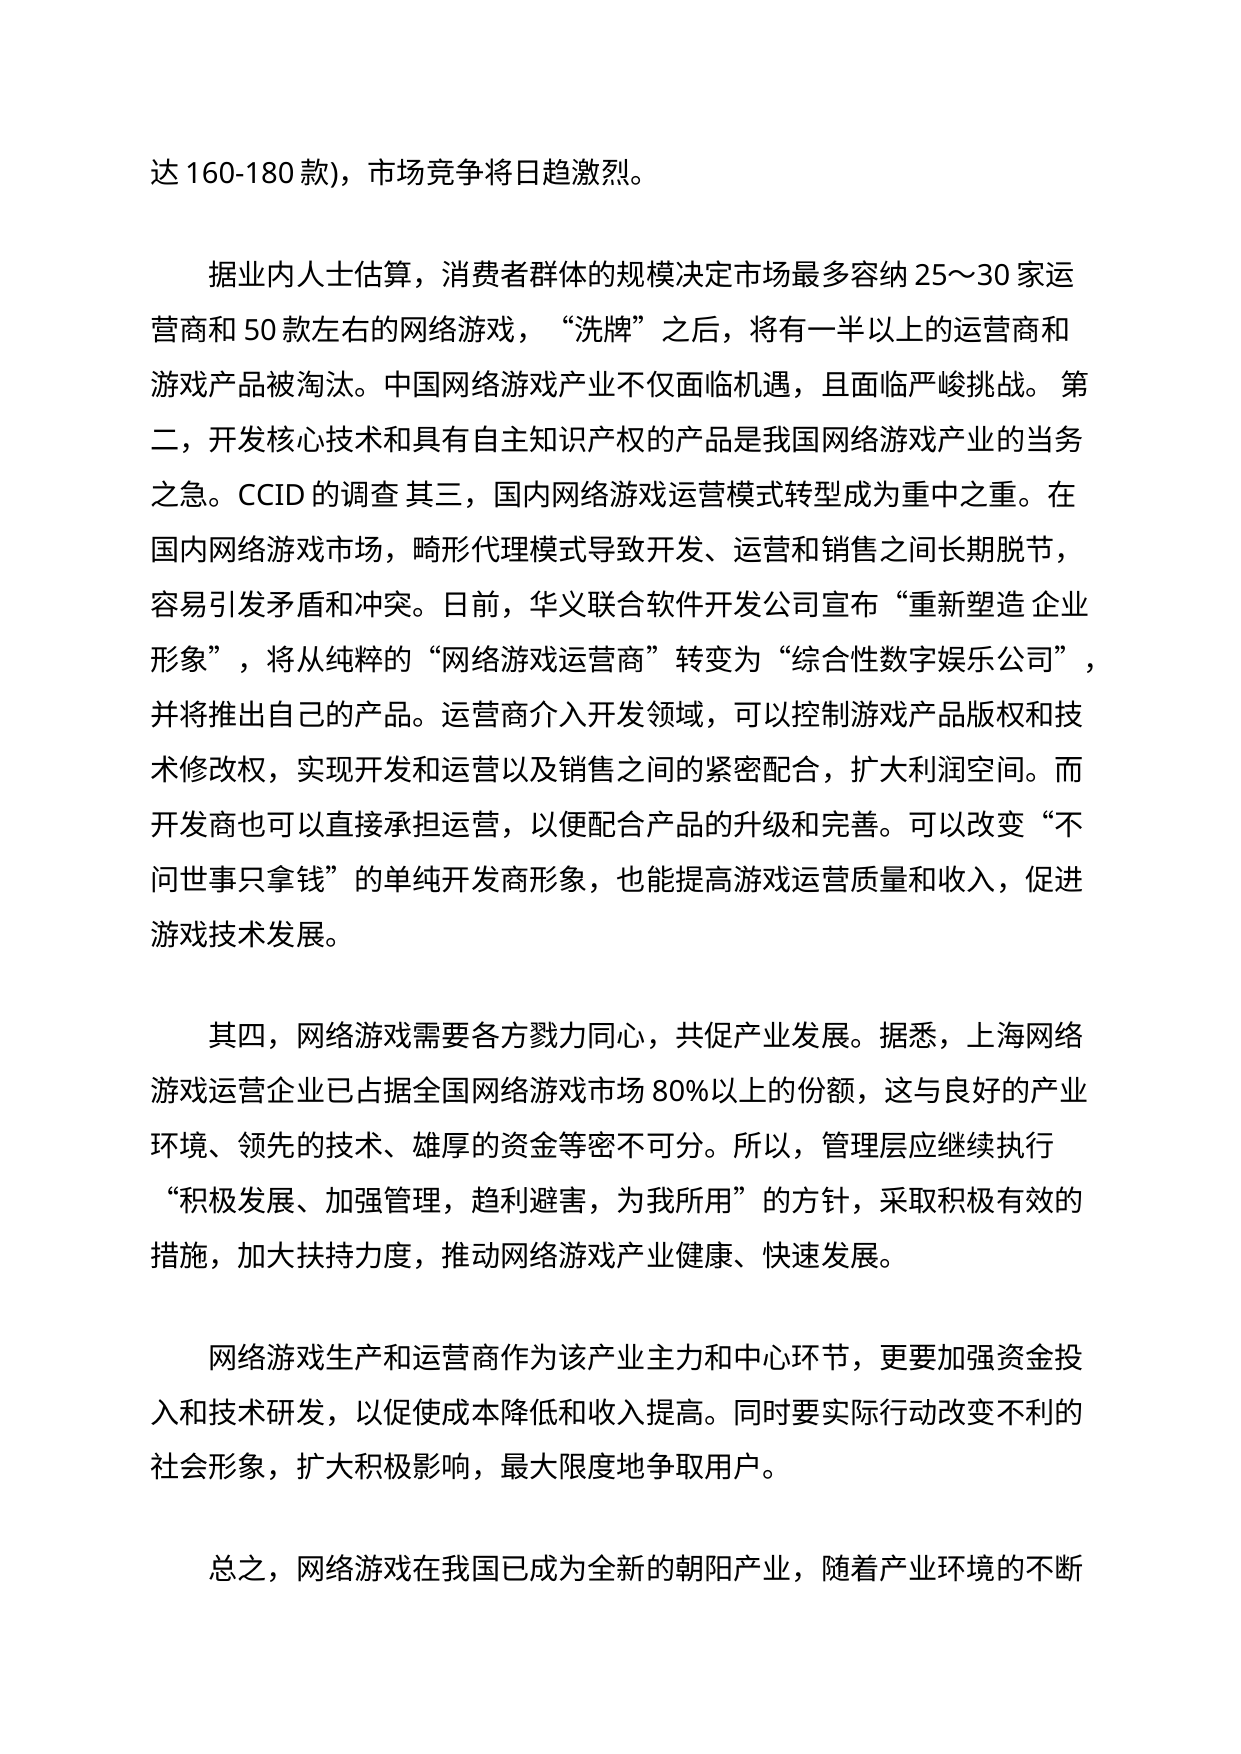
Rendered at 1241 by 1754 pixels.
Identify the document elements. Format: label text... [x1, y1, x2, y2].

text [150, 1546, 1090, 1588]
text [150, 150, 1090, 192]
text 据业内人士估算，消费者群体的规模决定市场最多容纳25～30家运营商和50款左右的网络游戏，“洗牌”之后，将有一半以上的运营商和游戏产品被淘汰。中国网络游戏产业不仅面临机遇，且面临严峻挑战。 第二，开发核心技术和具有自主知识产权的产品是我国网络游戏产业的当务之急。CCID的调查 其三，国内网络游戏运营模式转型成为重中之重。在国内网络游戏市场，畸形代理模式导致开发、运营和销售之间长期脱节，容易引发矛盾和冲突。日前，华义联合软件开发公司宣布“重新塑造 企业 形象”，将从纯粹的“网络游戏运营商”转变为“综合性数字娱乐公司”，并将推出自己的产品。运营商介入开发领域，可以控制游戏产品版权和技术修改权，实现开发和运营以及销售之间的紧密配合，扩大利润空间。而开发商也可以直接承担运营，以便配合产品的升级和完善。可以改变“不问世事只拿钱”的单纯开发商形象，也能提高游戏运营质量和收入，促进游戏技术发展。 [150, 252, 1090, 953]
text 网络游戏生产和运营商作为该产业主力和中心环节，更要加强资金投入和技术研发，以促使成本降低和收入提高。同时要实际行动改变不利的社会形象，扩大积极影响，最大限度地争取用户。 [150, 1334, 1090, 1486]
text 其四，网络游戏需要各方戮力同心，共促产业发展。据悉，上海网络游戏运营企业已占据全国网络游戏市场80%以上的份额，这与良好的产业环境、领先的技术、雄厚的资金等密不可分。所以，管理层应继续执行“积极发展、加强管理，趋利避害，为我所用”的方针，采取积极有效的措施，加大扶持力度，推动网络游戏产业健康、快速发展。 [150, 1013, 1090, 1275]
